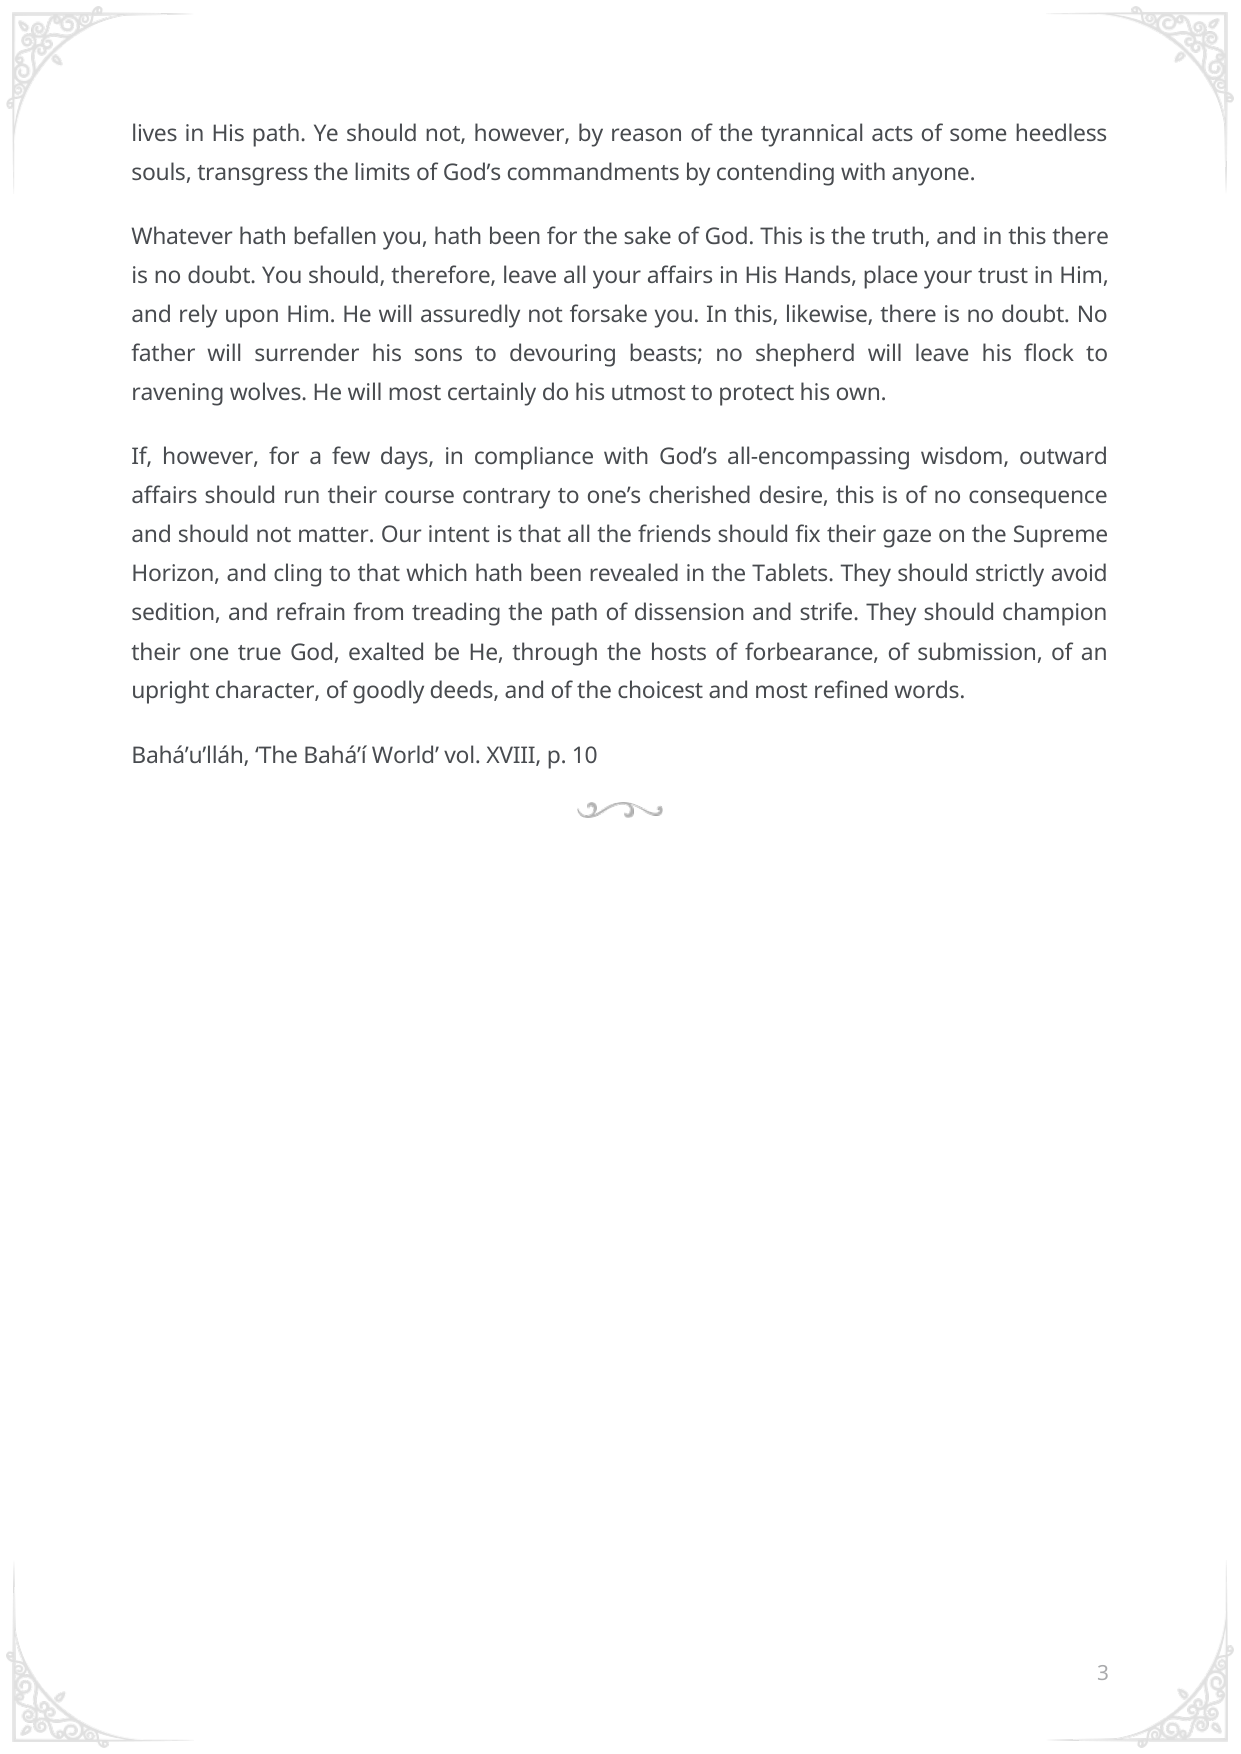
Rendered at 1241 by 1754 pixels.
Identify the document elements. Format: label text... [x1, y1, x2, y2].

picture [1046, 6, 1234, 194]
picture [1046, 1560, 1234, 1748]
picture [6, 1560, 194, 1748]
text Bahá’u’lláh, ‘The Bahá’í World’ vol. XVIII, p. 10 [131, 738, 1109, 770]
text Whatever hath befallen you, hath been for the sake of God. This is the truth, and in this there is no doubt. You should, therefore, leave all your affairs in His Hands, place your trust in Him, and rely upon Him. He will assuredly not forsake you. In this, likewise, there is no doubt. No father will surrender his sons to devouring beasts; no shepherd will leave his flock to ravening wolves. He will most certainly do his utmost to protect his own. [131, 220, 1109, 407]
picture [6, 6, 194, 194]
text If, however, for a few days, in compliance with God’s all-encompassing wisdom, outward affairs should run their course contrary to one’s cherished desire, this is of no consequence and should not matter. Our intent is that all the friends should fix their gaze on the Supreme Horizon, and cling to that which hath been revealed in the Tablets. They should strictly avoid sedition, and refrain from treading the path of dissension and strife. They should champion their one true God, exalted be He, through the hosts of forbearance, of submission, of an upright character, of goodly deeds, and of the choicest and most refined words. [131, 440, 1109, 706]
picture [577, 802, 663, 818]
